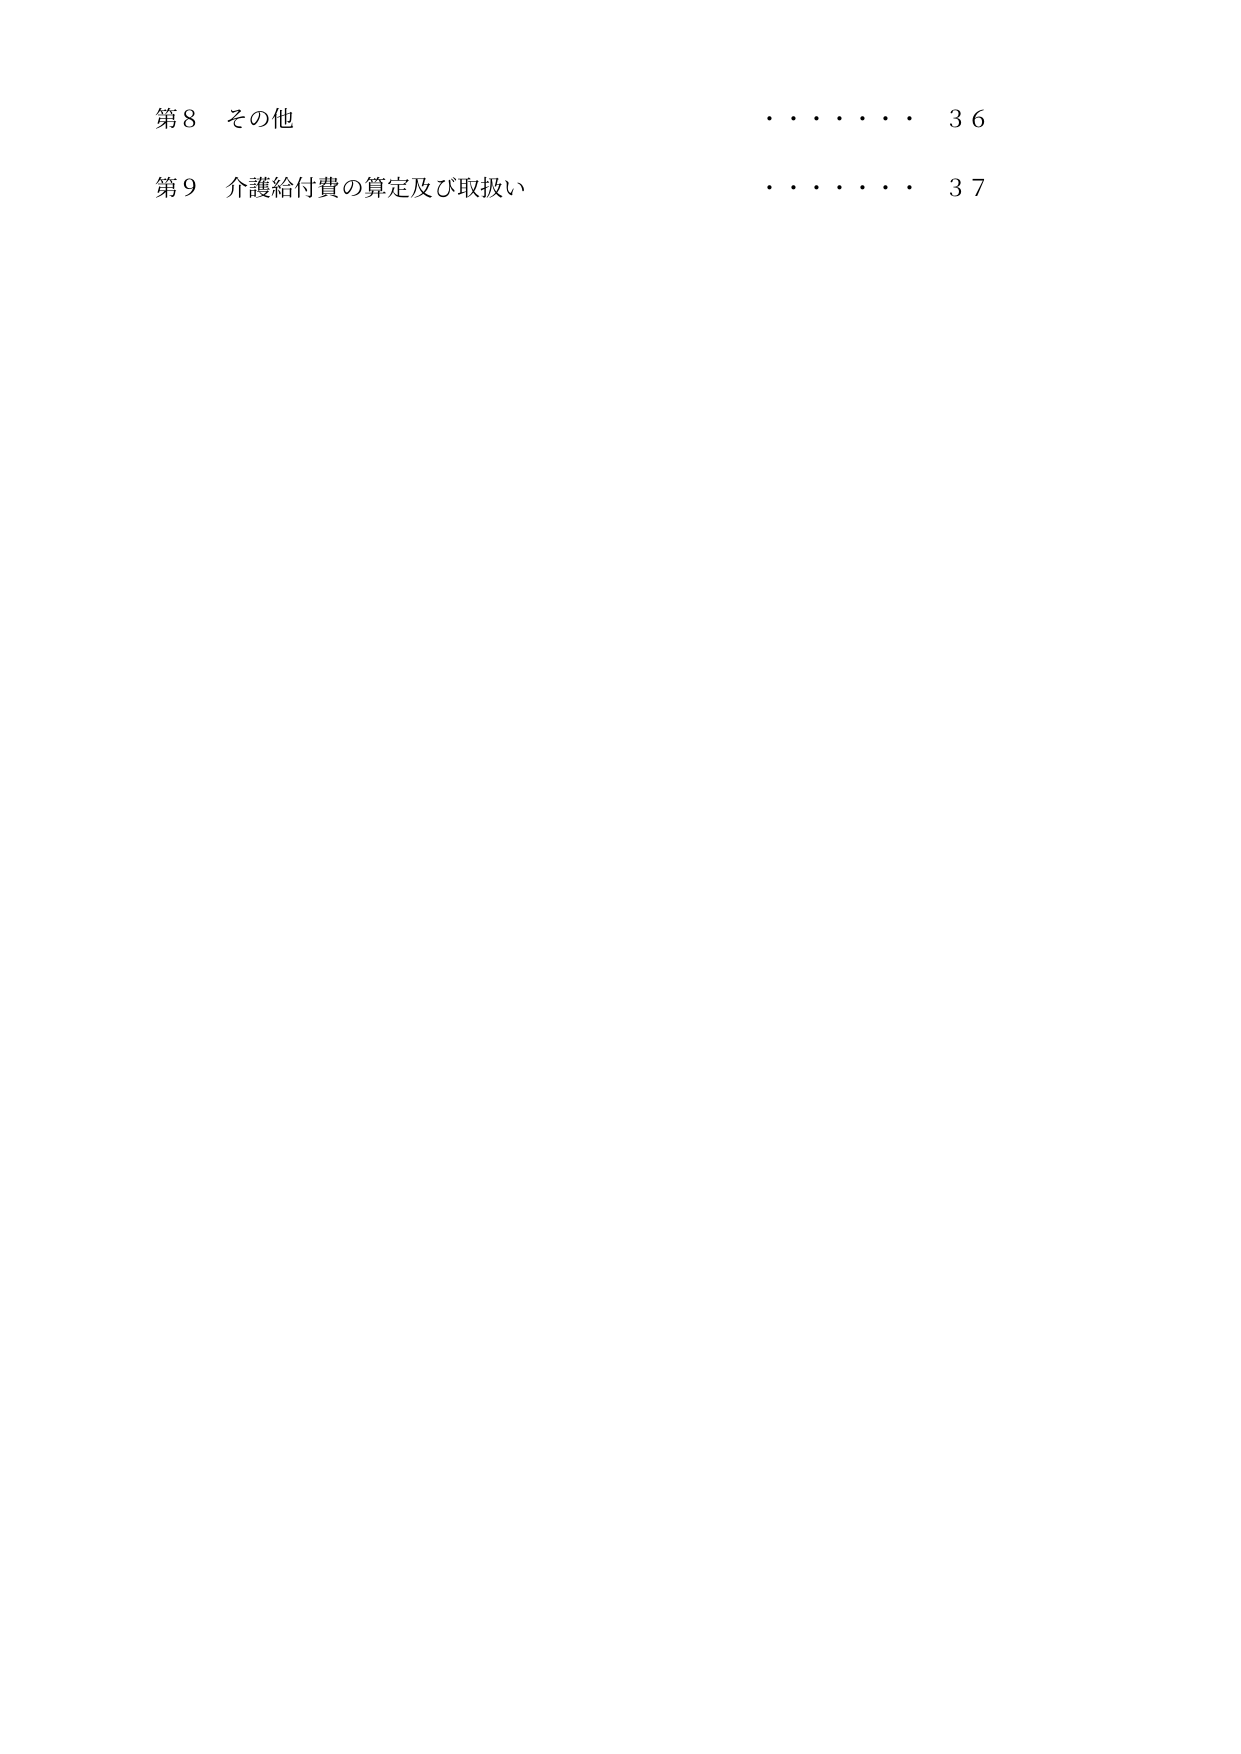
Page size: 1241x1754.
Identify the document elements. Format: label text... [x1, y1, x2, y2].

text 第９ 介護給付費の算定及び取扱い ・・・・・・・ ３７ [154, 168, 1108, 204]
text 第８ その他 ・・・・・・・ ３６ [154, 99, 1108, 136]
